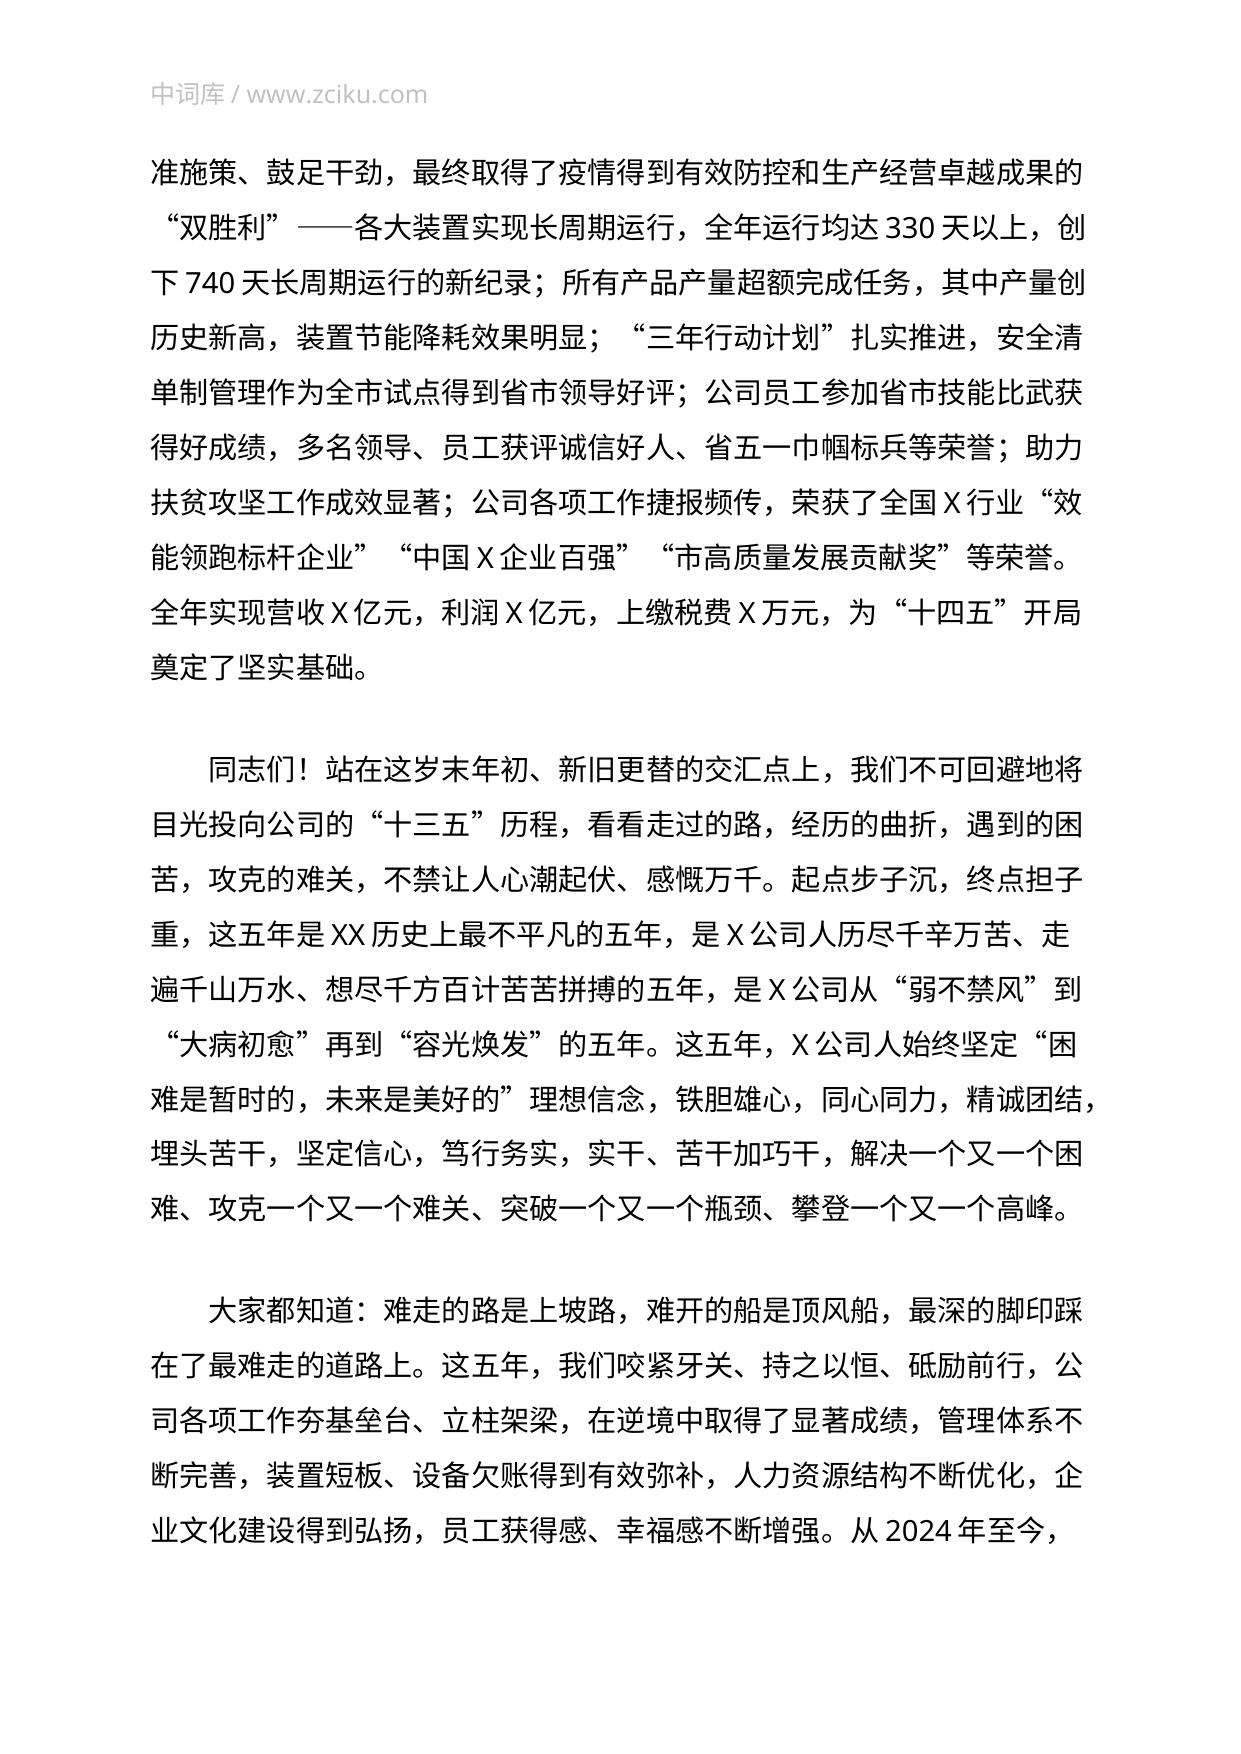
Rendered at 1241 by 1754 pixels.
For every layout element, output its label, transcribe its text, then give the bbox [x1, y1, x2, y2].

text 同志们！站在这岁末年初、新旧更替的交汇点上，我们不可回避地将目光投向公司的“十三五”历程，看看走过的路，经历的曲折，遇到的困苦，攻克的难关，不禁让人心潮起伏、感慨万千。起点步子沉，终点担子重，这五年是XX历史上最不平凡的五年，是X公司人历尽千辛万苦、走遍千山万水、想尽千方百计苦苦拼搏的五年，是X公司从“弱不禁风”到“大病初愈”再到“容光焕发”的五年。这五年，X公司人始终坚定“困难是暂时的，未来是美好的”理想信念，铁胆雄心，同心同力，精诚团结，埋头苦干，坚定信心，笃行务实，实干、苦干加巧干，解决一个又一个困难、攻克一个又一个难关、突破一个又一个瓶颈、攀登一个又一个高峰。 [150, 746, 1090, 1228]
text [150, 150, 1090, 687]
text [150, 1288, 1090, 1549]
